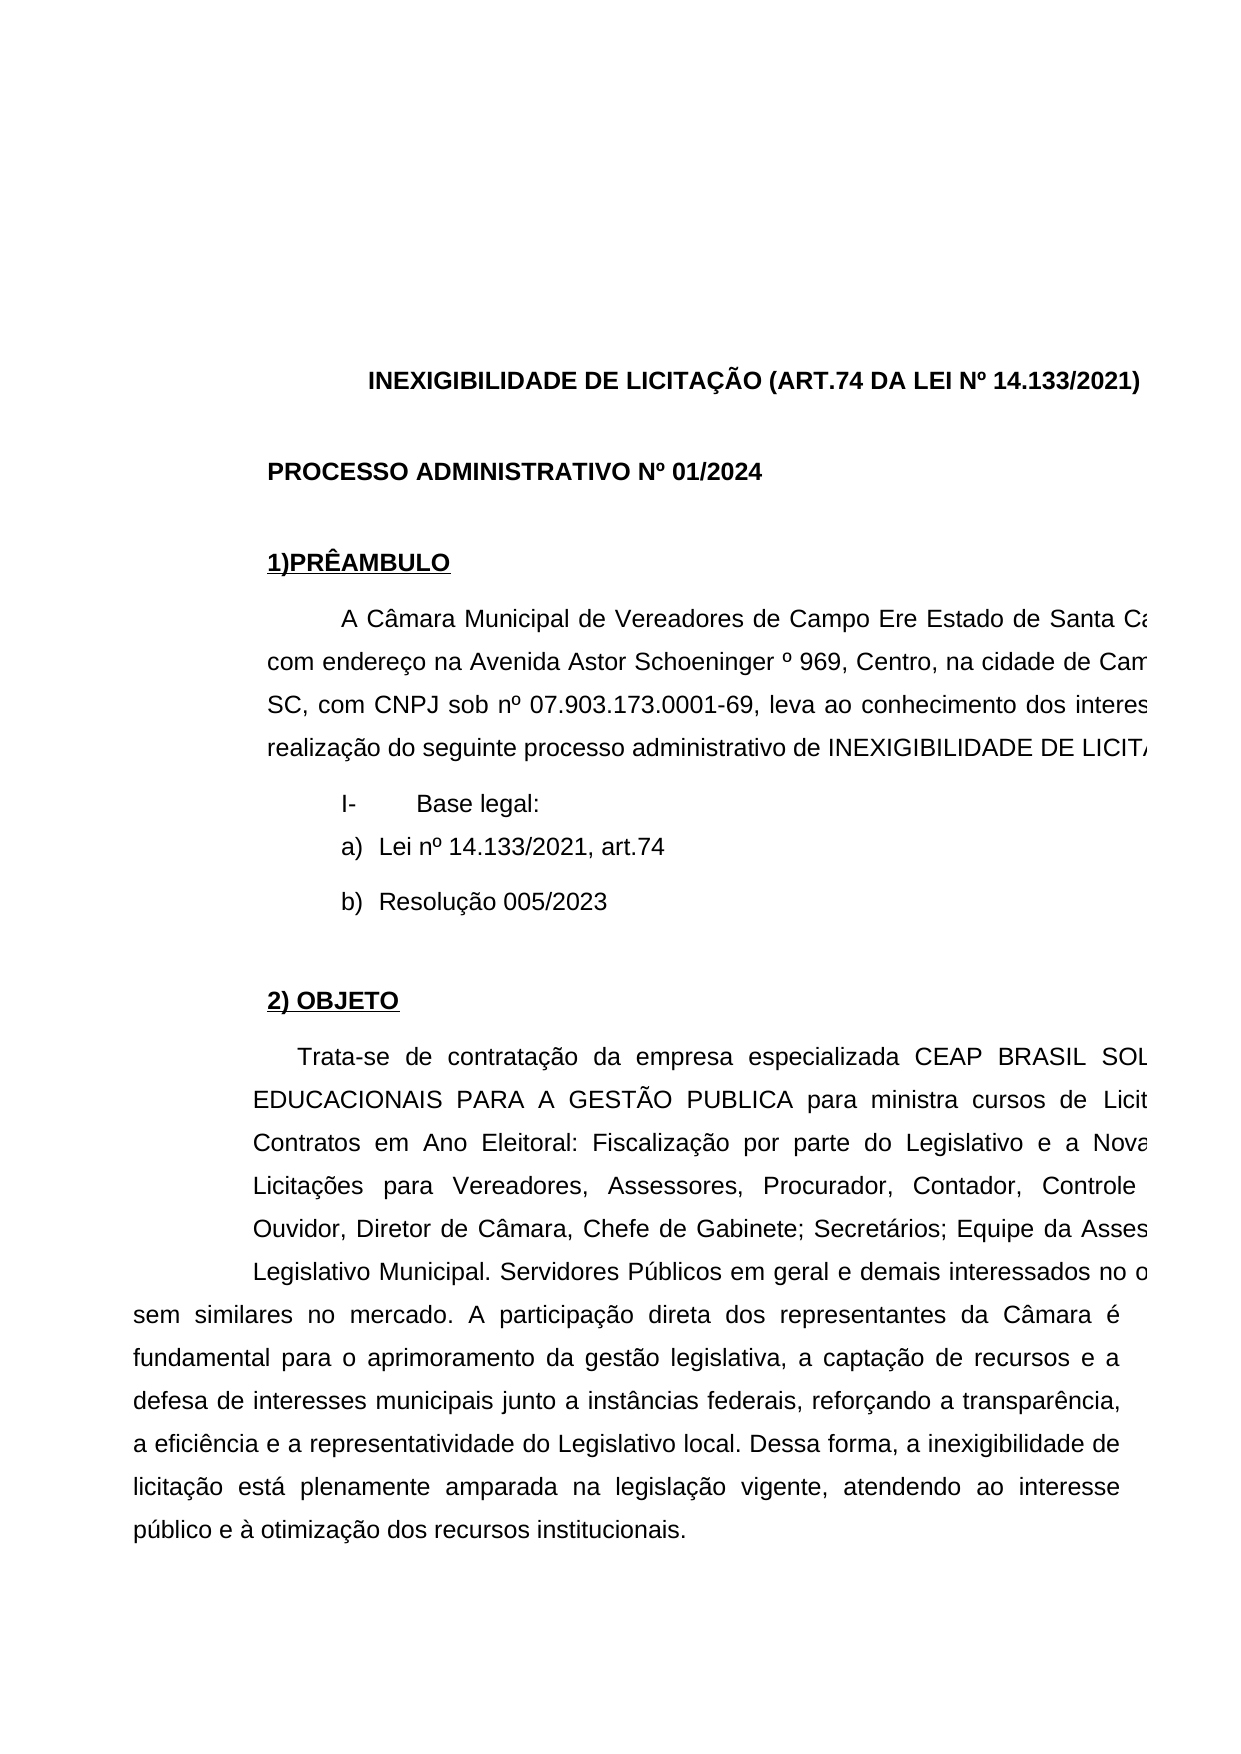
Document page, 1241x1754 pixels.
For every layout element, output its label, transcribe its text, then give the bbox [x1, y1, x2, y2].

text Além disso, a Marcha é o maior encontro de legislativos municipais da América Latina, promovido exclusivamente pela UVB em parceria com entidades especializadas, sem similares no mercado. A participação direta dos representantes da Câmara é fundamental para o aprimoramento da gestão legislativa, a captação de recursos e a defesa de interesses municipais junto a instâncias federais, reforçando a transparência, a eficiência e a representatividade do Legislativo local. Dessa forma, a inexigibilidade de licitação está plenamente amparada na legislação vigente, atendendo ao interesse público e à otimização dos recursos institucionais. [133, 1300, 1122, 1544]
